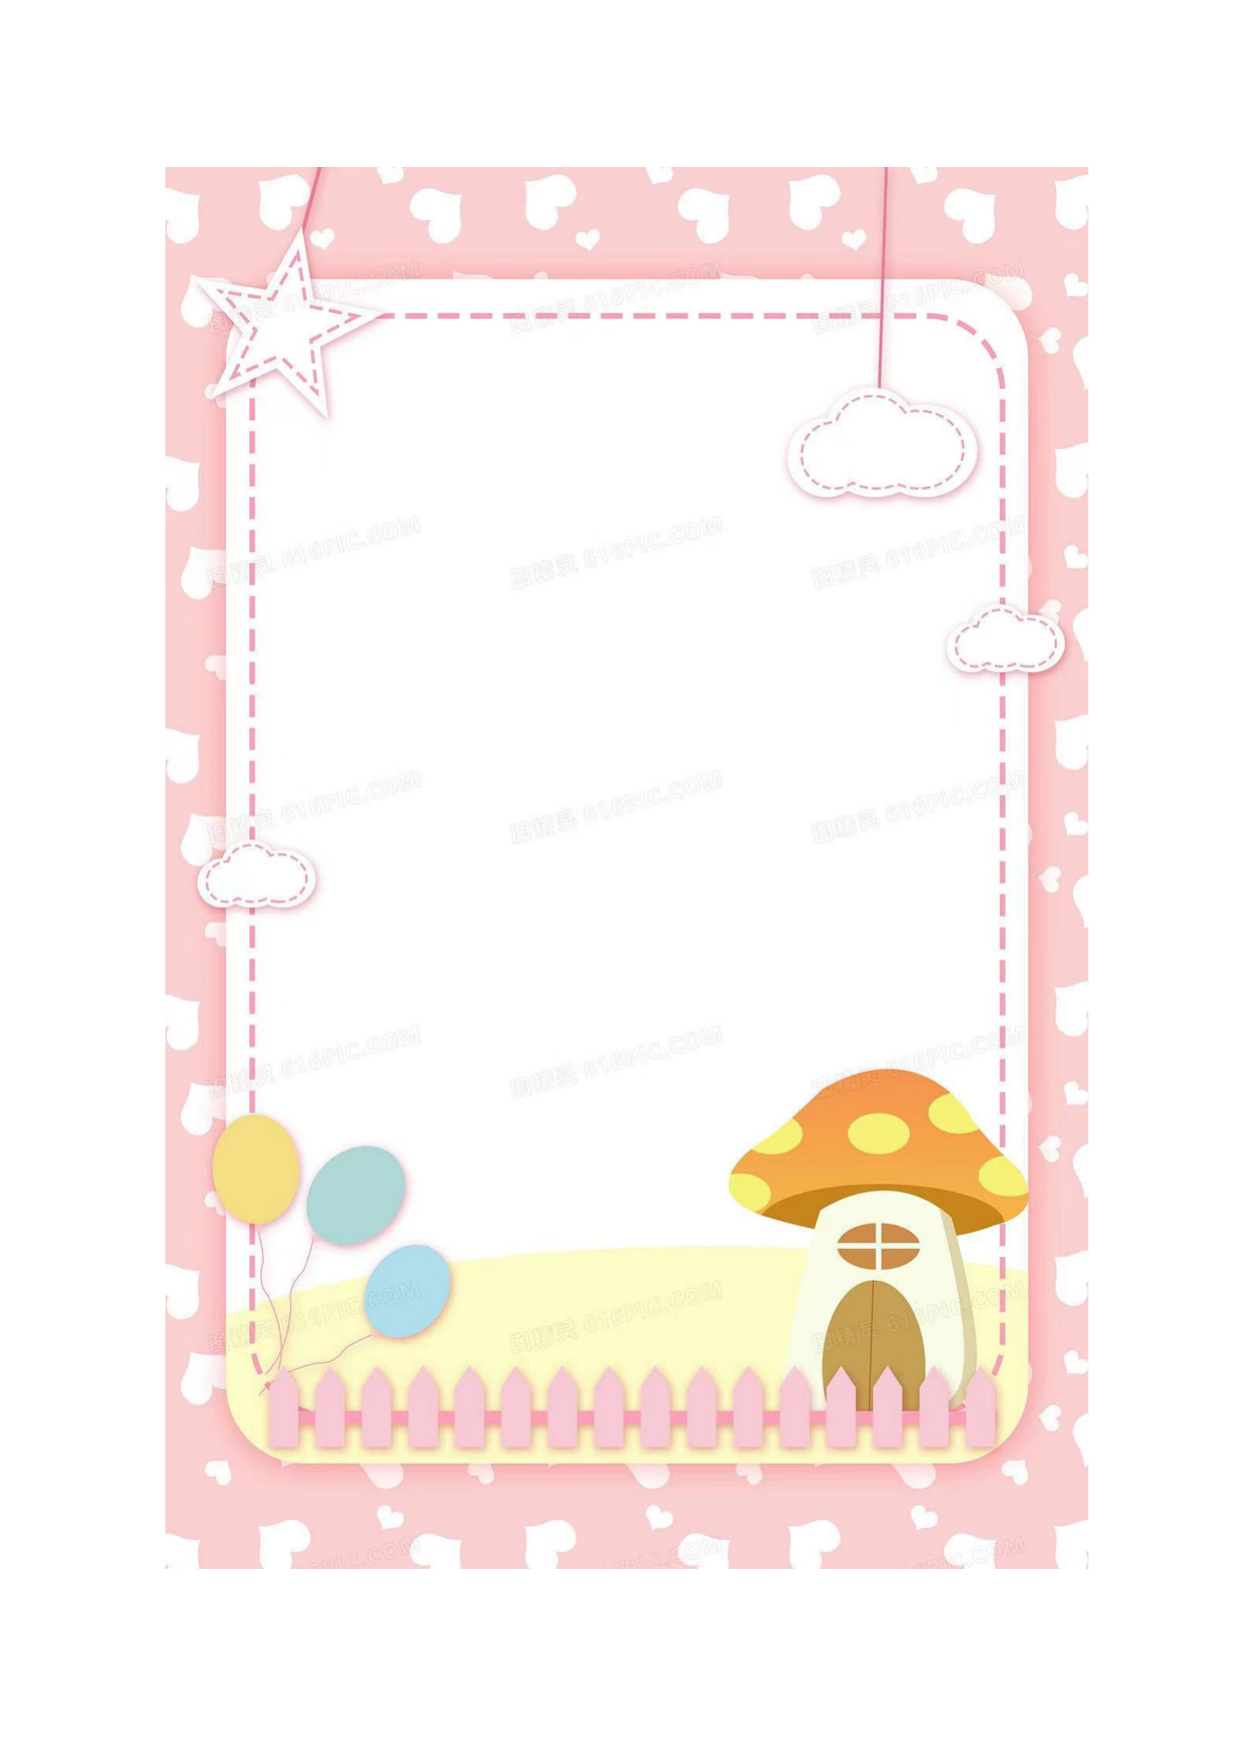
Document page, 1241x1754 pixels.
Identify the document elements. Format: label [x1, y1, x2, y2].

picture [165, 167, 1089, 1569]
